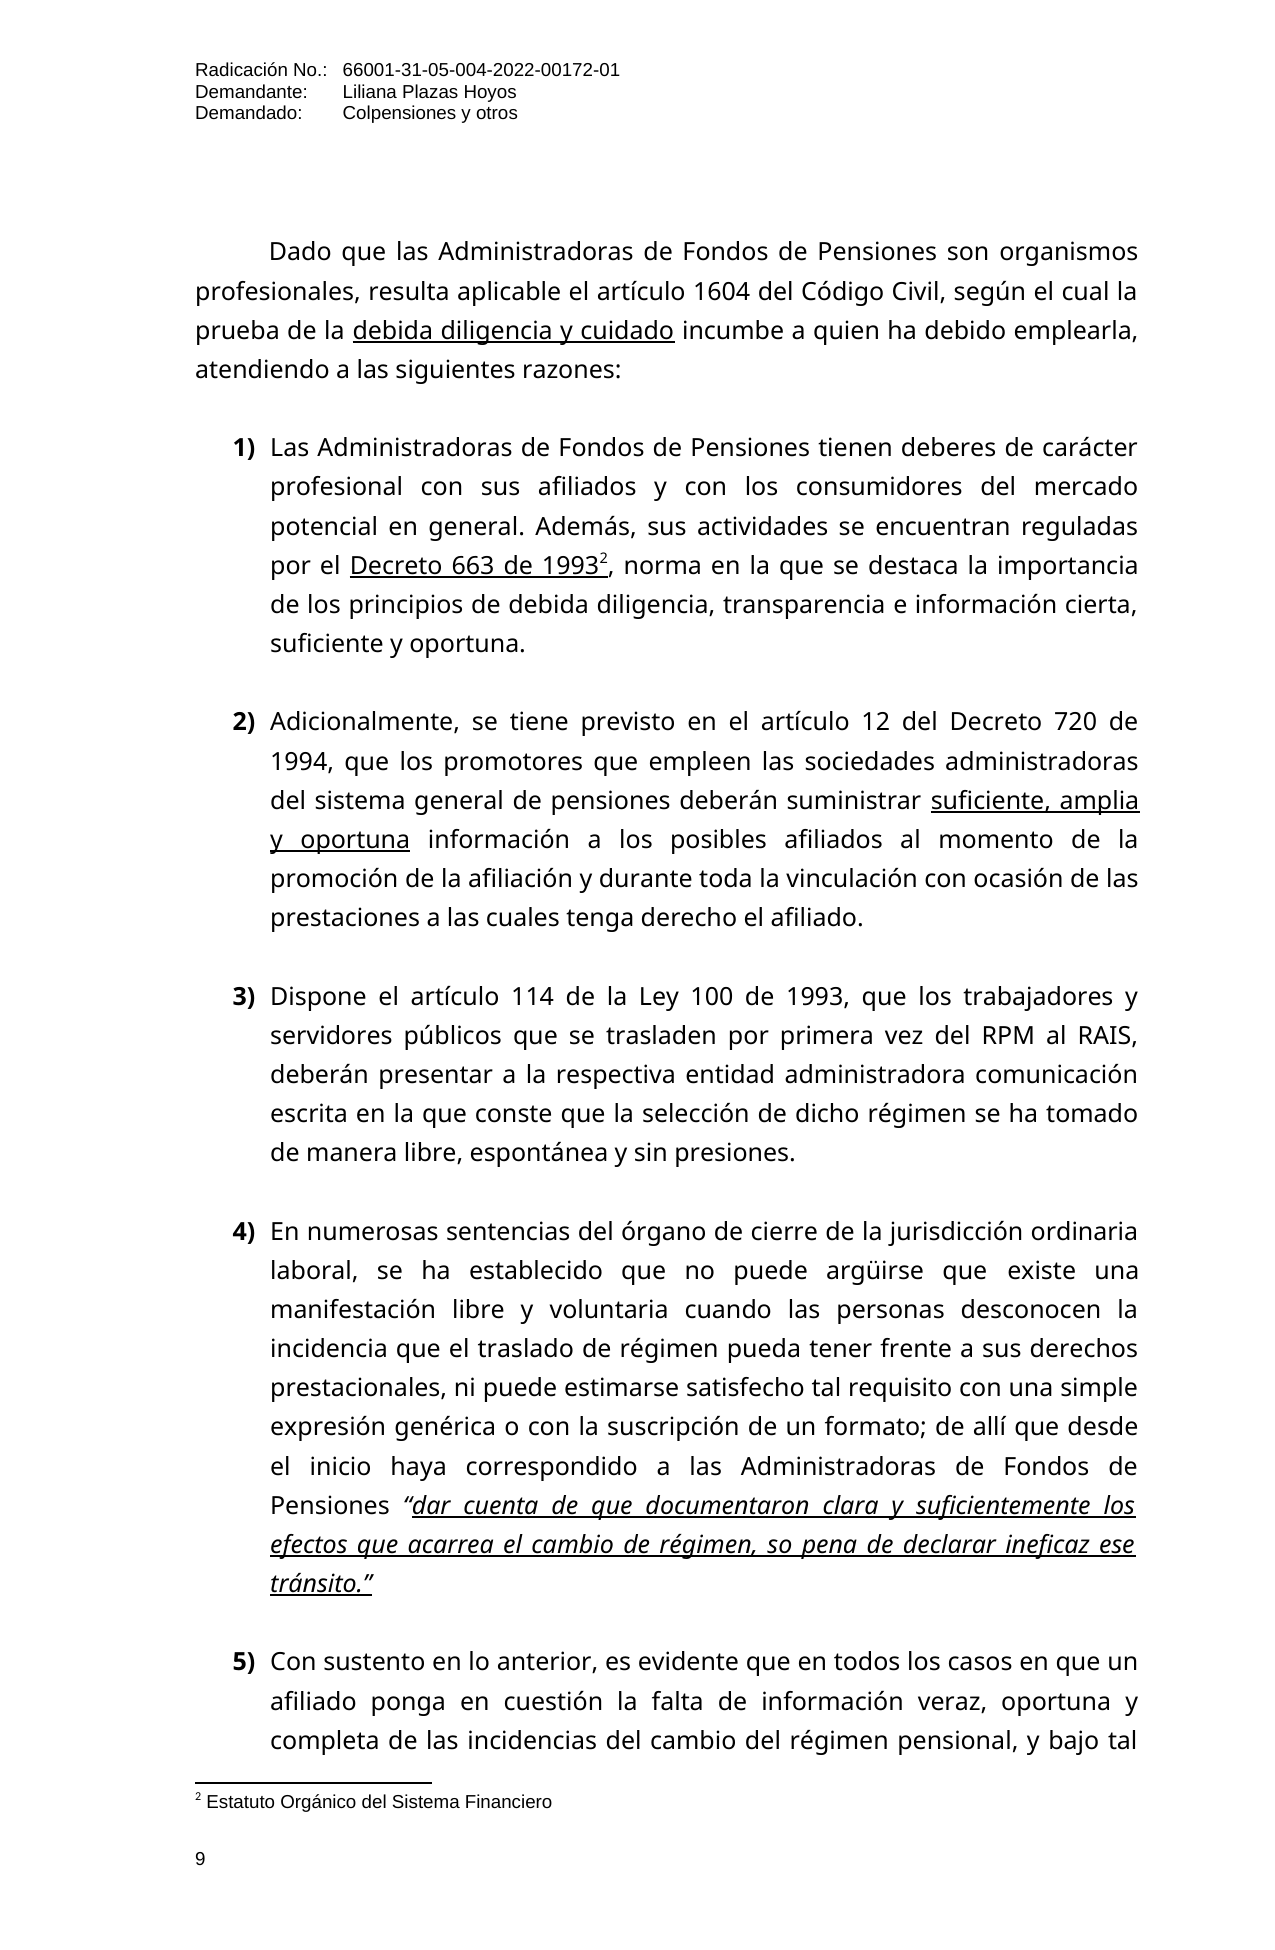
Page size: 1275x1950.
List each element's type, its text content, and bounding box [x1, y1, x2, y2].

list Las Administradoras de Fondos de Pensiones tienen deberes de carácter profesional con sus afiliados y con los consumidores del mercado potencial en general. Además, sus actividades se encuentran reguladas por el Decreto 663 de 1993, norma en la que se destaca la importancia de los principios de debida diligencia, transparencia e información cierta, suficiente y oportuna. [232, 430, 1139, 660]
text Dado que las Administradoras de Fondos de Pensiones son organismos profesionales, resulta aplicable el artículo 1604 del Código Civil, según el cual la prueba de la debida diligencia y cuidado incumbe a quien ha debido emplearla, atendiendo a las siguientes razones: [195, 234, 1139, 386]
list Dispone el artículo 114 de la Ley 100 de 1993, que los trabajadores y servidores públicos que se trasladen por primera vez del RPM al RAIS, deberán presentar a la respectiva entidad administradora comunicación escrita en la que conste que la selección de dicho régimen se ha tomado de manera libre, espontánea y sin presiones. [232, 978, 1139, 1169]
list Adicionalmente, se tiene previsto en el artículo 12 del Decreto 720 de 1994, que los promotores que empleen las sociedades administradoras del sistema general de pensiones deberán suministrar suficiente, amplia y oportuna información a los posibles afiliados al momento de la promoción de la afiliación y durante toda la vinculación con ocasión de las prestaciones a las cuales tenga derecho el afiliado. [232, 704, 1139, 934]
list En numerosas sentencias del órgano de cierre de la jurisdicción ordinaria laboral, se ha establecido que no puede argüirse que existe una manifestación libre y voluntaria cuando las personas desconocen la incidencia que el traslado de régimen pueda tener frente a sus derechos prestacionales, ni puede estimarse satisfecho tal requisito con una simple expresión genérica o con la suscripción de un formato; de allí que desde el inicio haya correspondido a las Administradoras de Fondos de Pensiones “dar cuenta de que documentaron clara y suficientemente los efectos que acarrea el cambio de régimen, so pena de declarar ineficaz ese tránsito.” [232, 1213, 1139, 1600]
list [232, 1644, 1139, 1756]
